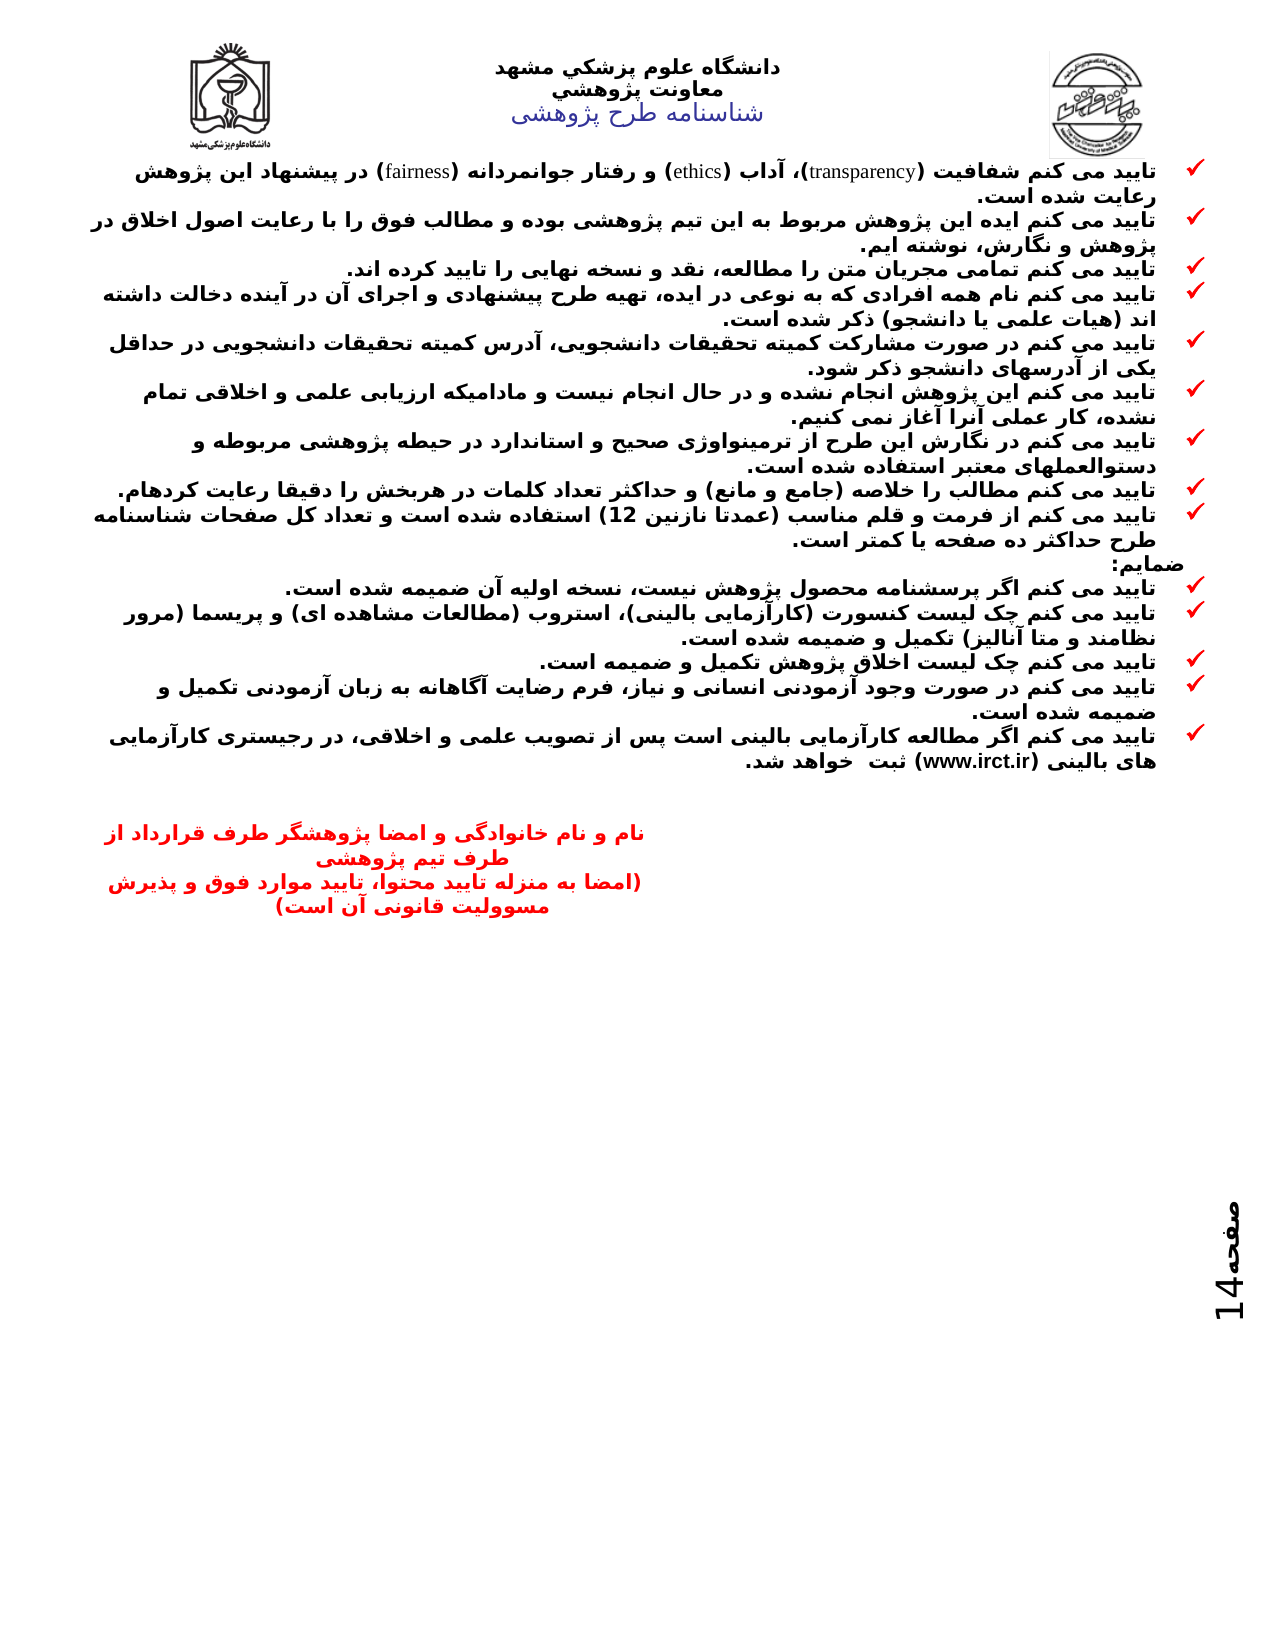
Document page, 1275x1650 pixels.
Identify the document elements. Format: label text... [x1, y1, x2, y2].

list تایید می کنم از فرمت و قلم مناسب (عمدتا نازنین 12) استفاده شده است و تعداد کل صفحات شناسنامه طرح حداکثر ده صفحه یا کمتر است. [90, 503, 1185, 552]
list تایید می کنم اگر پرسشنامه محصول پژوهش نیست، نسخه اولیه آن ضمیمه شده است. [90, 576, 1185, 601]
text نام و نام خانوادگی و امضا پژوهشگر طرف قرارداد از طرف تیم پژوهشی [90, 821, 735, 870]
picture [178, 43, 282, 159]
picture [1048, 51, 1145, 159]
list تایید می کنم تمامی مجریان متن را مطالعه، نقد و نسخه نهایی را تایید کرده اند. [90, 257, 1185, 282]
list تایید می کنم در نگارش این طرح از ترمینواوژی صحیح و استاندارد در حیطه پژوهشی مربوطه و دستوالعملهای معتبر استفاده شده است. [90, 429, 1185, 478]
list تایید می کنم در صورت وجود آزمودنی انسانی و نیاز، فرم رضایت آگاهانه به زبان آزمودنی تکمیل و ضمیمه شده است. [90, 675, 1185, 724]
list تایید می کنم شفافیت (transparency)، آداب (ethics) و رفتار جوانمردانه (fairness) در پیشنهاد این پژوهش رعایت شده است. [90, 159, 1185, 208]
list تایید می کنم مطالب را خلاصه (جامع و مانع) و حداکثر تعداد کلمات در هربخش را دقیقا رعایت کردهام. [90, 478, 1185, 503]
list تایید می کنم ایده این پژوهش مربوط به این تیم پژوهشی بوده و مطالب فوق را با رعایت اصول اخلاق در پژوهش و نگارش، نوشته ایم. [90, 208, 1185, 257]
list تایید می کنم در صورت مشارکت کمیته تحقیقات دانشجویی، آدرس کمیته تحقیقات دانشجویی در حداقل یکی از آدرسهای دانشجو ذکر شود. [90, 331, 1185, 380]
list تایید می کنم چک لیست کنسورت (کارآزمایی بالینی)، استروب (مطالعات مشاهده ای) و پریسما (مرور نظامند و متا آنالیز) تکمیل و ضمیمه شده است. [90, 601, 1185, 650]
list تایید می کنم این پژوهش انجام نشده و در حال انجام نیست و مادامیکه ارزیابی علمی و اخلاقی تمام نشده، کار عملی آنرا آغاز نمی کنیم. [90, 380, 1185, 429]
list تایید می کنم چک لیست اخلاق پژوهش تکمیل و ضمیمه است. [90, 650, 1185, 675]
list تایید می کنم نام همه افرادی که به نوعی در ایده، تهیه طرح پیشنهادی و اجرای آن در آینده دخالت داشته اند (هیات علمی یا دانشجو) ذکر شده است. [90, 282, 1185, 331]
text (امضا به منزله تایید محتوا، تایید موارد فوق و پذیرش مسوولیت قانونی آن است) [90, 870, 735, 918]
list تایید می کنم اگر مطالعه کارآزمایی بالینی است پس از تصویب علمی و اخلاقی، در رجیستری کارآزمایی های بالینی (www.irct.ir) ثبت خواهد شد. [90, 724, 1185, 773]
text ضمایم: [90, 552, 1185, 576]
